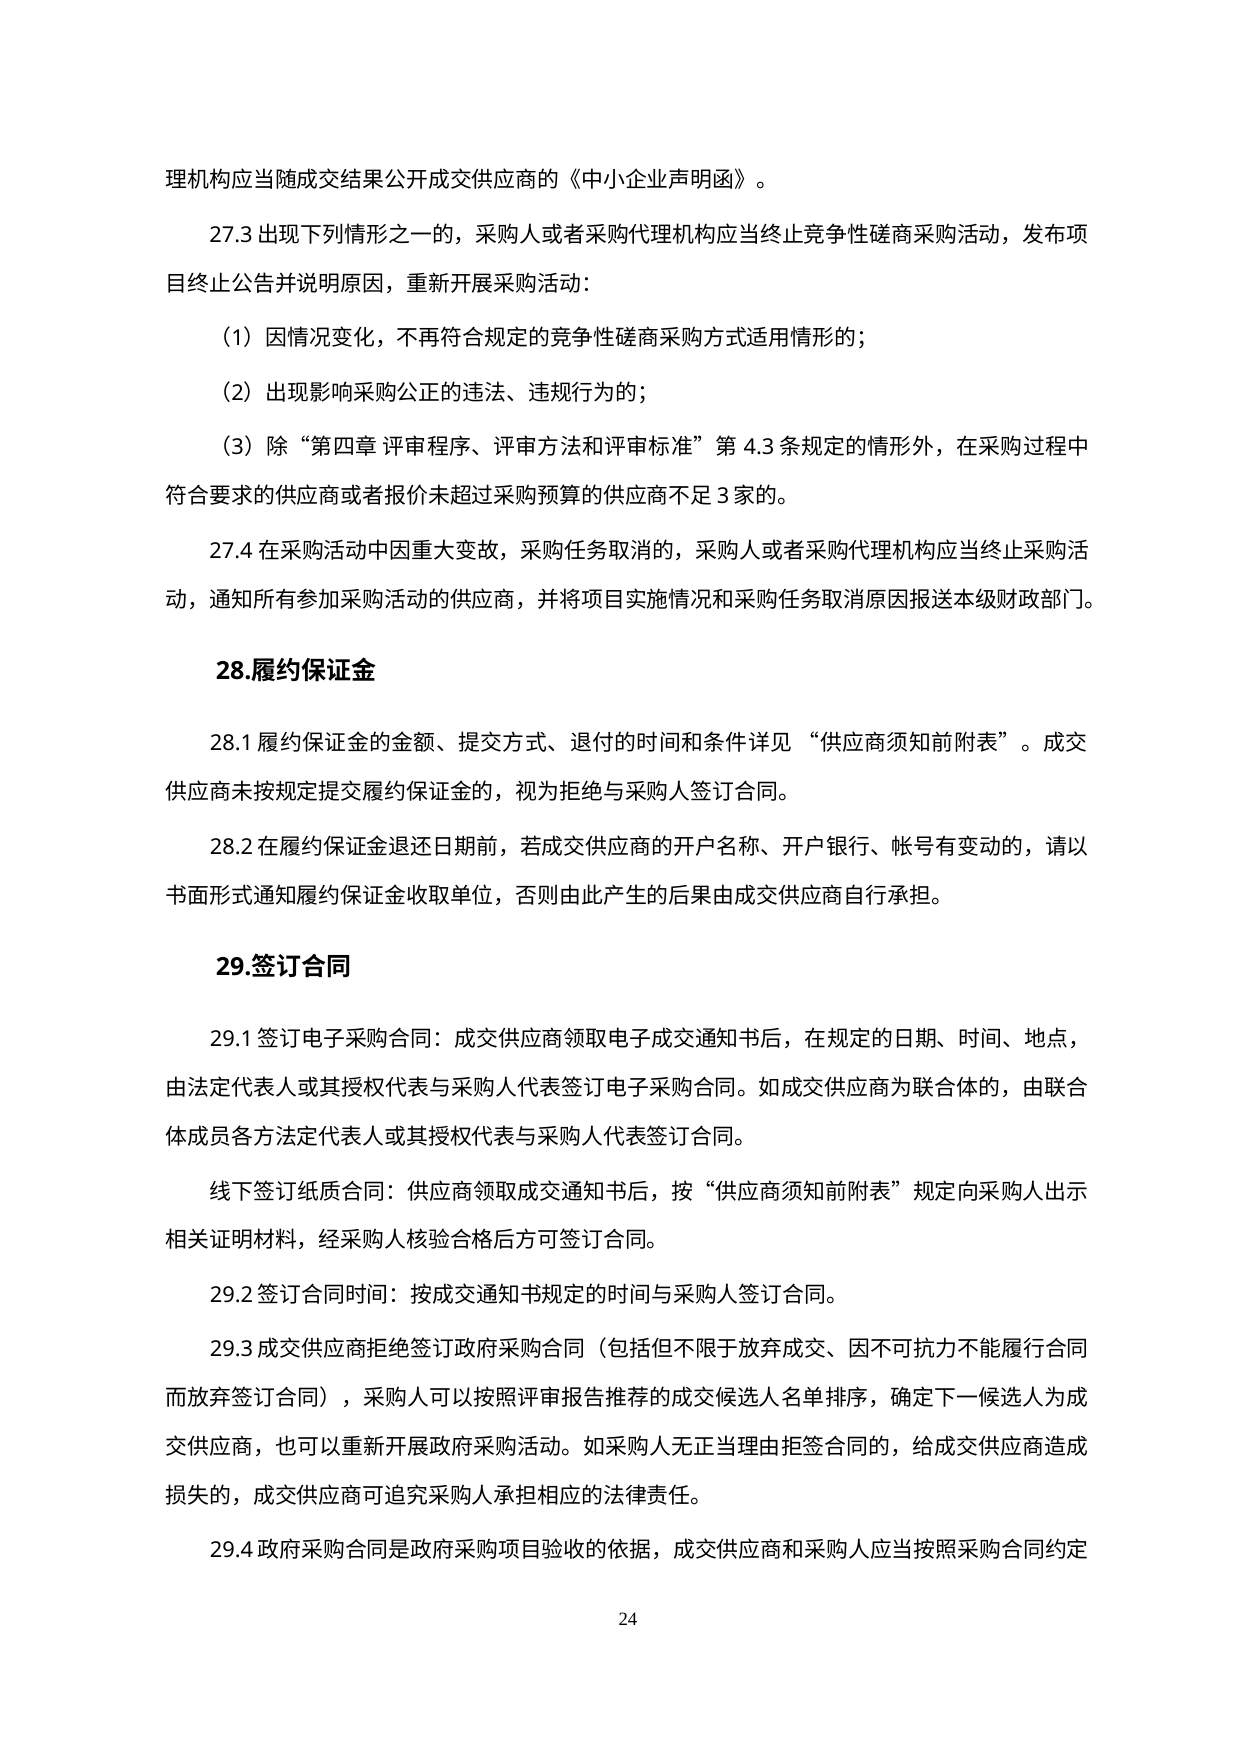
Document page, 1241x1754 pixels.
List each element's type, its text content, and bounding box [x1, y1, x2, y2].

text 29.3成交供应商拒绝签订政府采购合同（包括但不限于放弃成交、因不可抗力不能履行合同而放弃签订合同），采购人可以按照评审报告推荐的成交候选人名单排序，确定下一候选人为成交供应商，也可以重新开展政府采购活动。如采购人无正当理由拒签合同的，给成交供应商造成损失的，成交供应商可追究采购人承担相应的法律责任。 [165, 1331, 1090, 1510]
text 28.履约保证金 [165, 636, 1090, 701]
text 29.1签订电子采购合同：成交供应商领取电子成交通知书后，在规定的日期、时间、地点，由法定代表人或其授权代表与采购人代表签订电子采购合同。如成交供应商为联合体的，由联合体成员各方法定代表人或其授权代表与采购人代表签订合同。 [165, 1021, 1090, 1151]
text 28.1履约保证金的金额、提交方式、退付的时间和条件详见 “供应商须知前附表”。成交供应商未按规定提交履约保证金的，视为拒绝与采购人签订合同。 [165, 725, 1090, 806]
text 线下签订纸质合同：供应商领取成交通知书后，按“供应商须知前附表”规定向采购人出示相关证明材料，经采购人核验合格后方可签订合同。 [165, 1173, 1090, 1254]
text 28.2在履约保证金退还日期前，若成交供应商的开户名称、开户银行、帐号有变动的，请以书面形式通知履约保证金收取单位，否则由此产生的后果由成交供应商自行承担。 [165, 828, 1090, 910]
text 29.签订合同 [165, 932, 1090, 997]
text （1）因情况变化，不再符合规定的竞争性磋商采购方式适用情形的； [165, 320, 1090, 352]
text 27.4 在采购活动中因重大变故，采购任务取消的，采购人或者采购代理机构应当终止采购活动，通知所有参加采购活动的供应商，并将项目实施情况和采购任务取消原因报送本级财政部门。 [165, 532, 1090, 614]
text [165, 1532, 1090, 1564]
text 27.3出现下列情形之一的，采购人或者采购代理机构应当终止竞争性磋商采购活动，发布项目终止公告并说明原因，重新开展采购活动： [165, 217, 1090, 298]
text 29.2签订合同时间：按成交通知书规定的时间与采购人签订合同。 [165, 1277, 1090, 1309]
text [165, 162, 1090, 194]
text （2）出现影响采购公正的违法、违规行为的； [165, 374, 1090, 407]
text （3）除“第四章 评审程序、评审方法和评审标准”第4.3条规定的情形外，在采购过程中符合要求的供应商或者报价未超过采购预算的供应商不足3家的。 [165, 429, 1090, 510]
